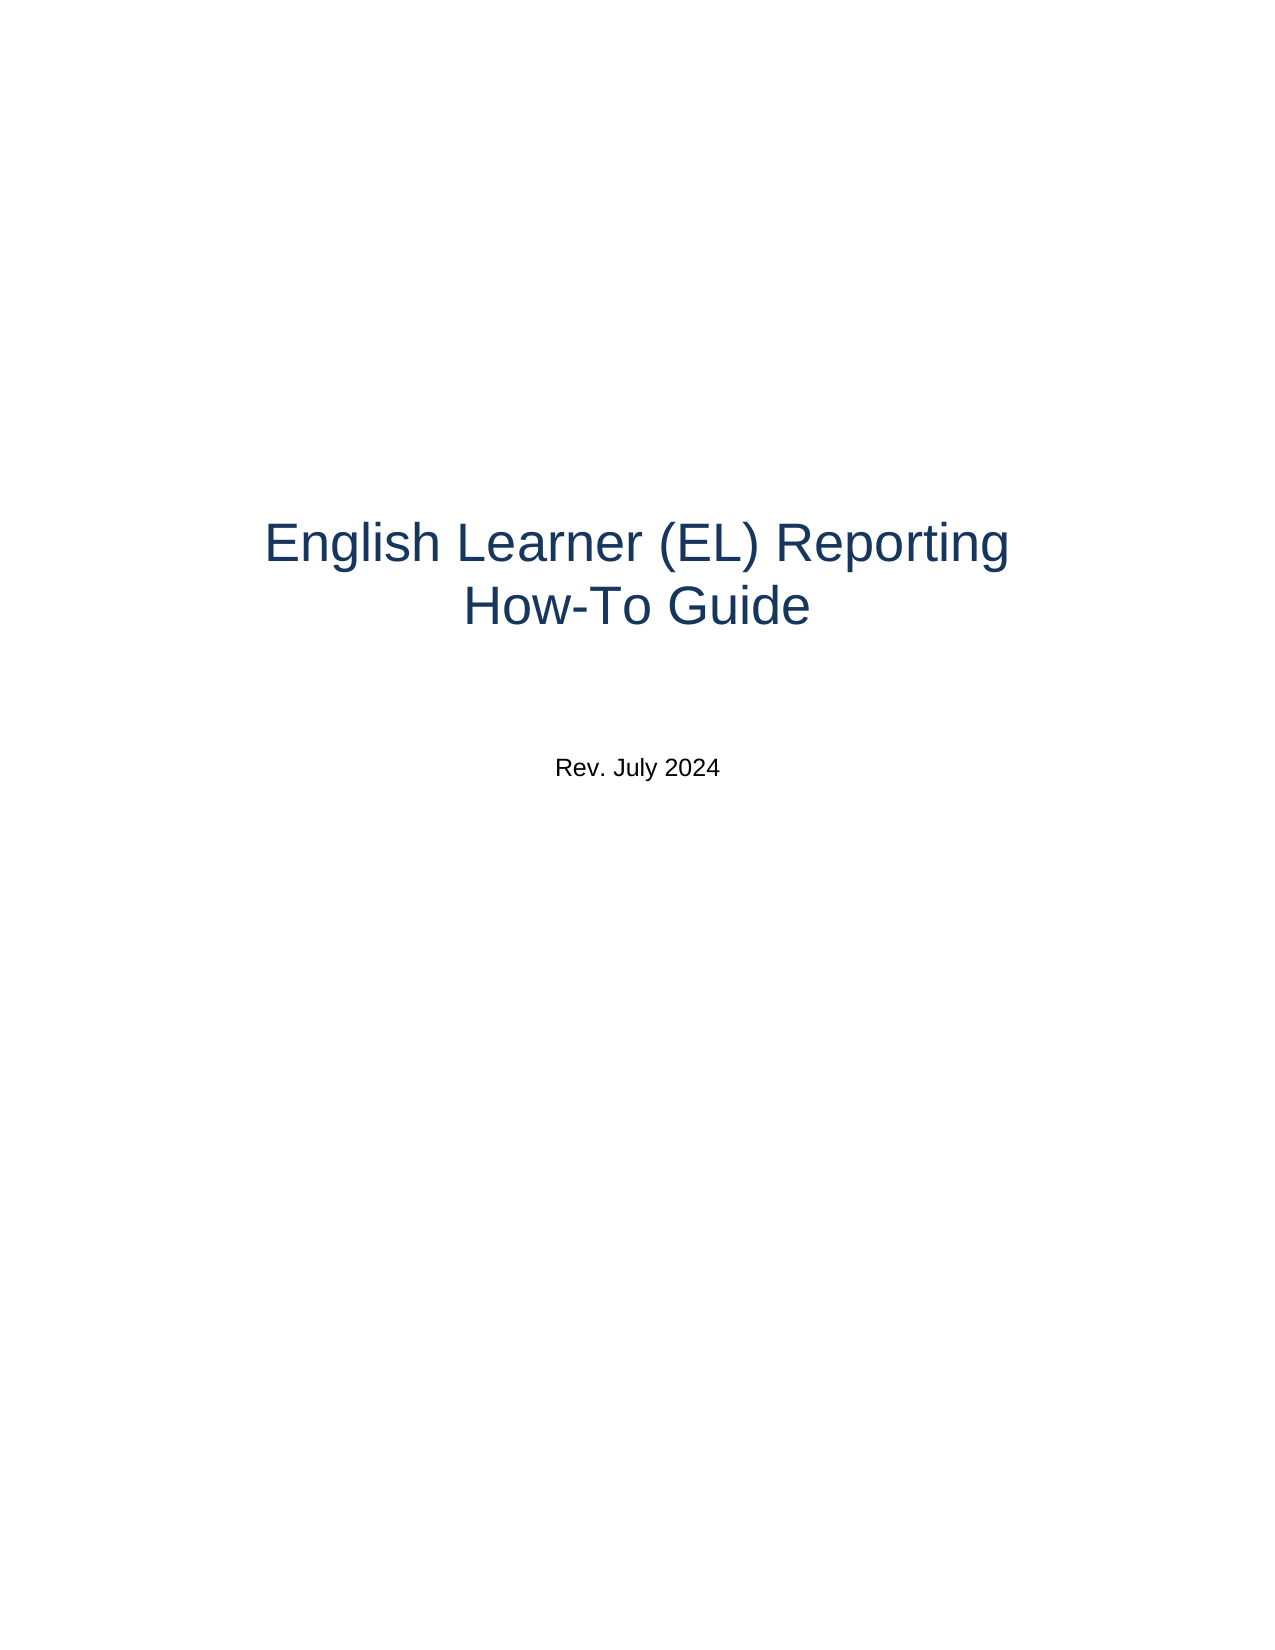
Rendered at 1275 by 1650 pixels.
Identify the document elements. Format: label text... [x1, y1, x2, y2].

text Rev. July 2024 [150, 753, 1125, 781]
text English Learner (EL) Reporting [150, 511, 1125, 573]
text How-To Guide [150, 573, 1125, 636]
